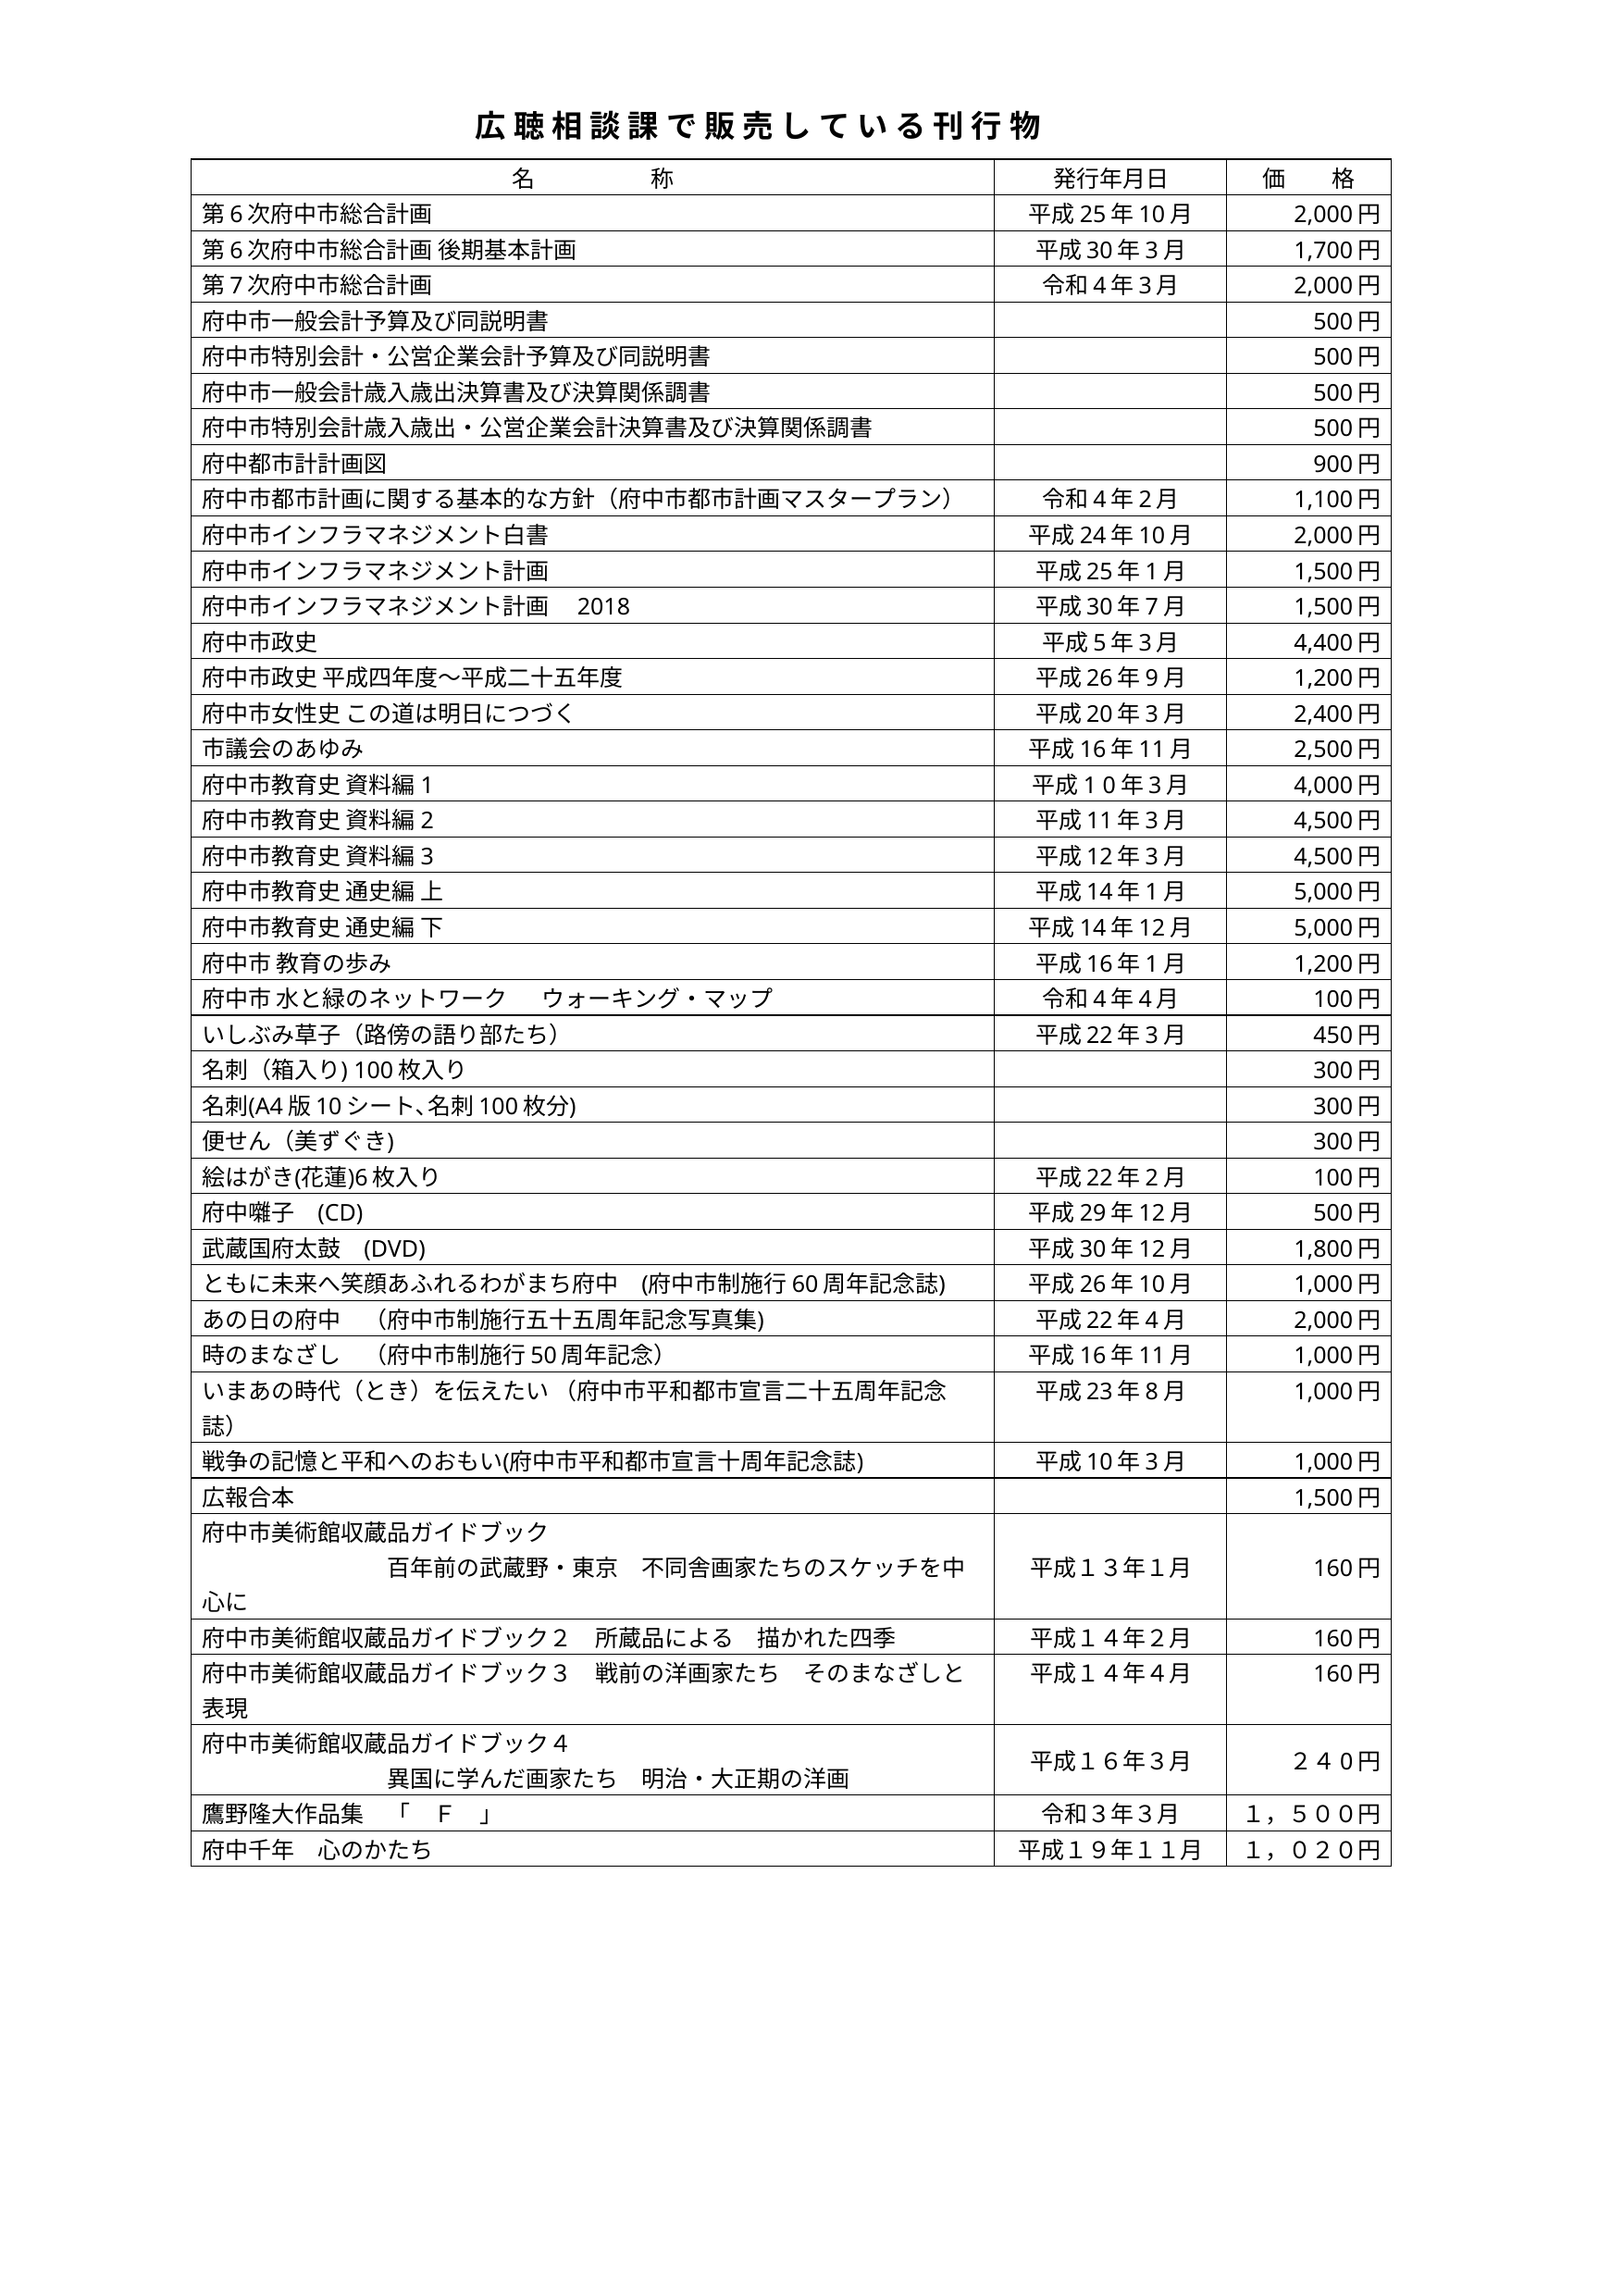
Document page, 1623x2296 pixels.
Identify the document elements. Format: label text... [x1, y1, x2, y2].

table_cell 平成29年12月 [995, 1194, 1226, 1229]
table_cell 府中市女性史 この道は明日につづく [192, 695, 994, 729]
table_cell 府中市政史 [192, 624, 994, 658]
table_cell 府中千年 心のかたち [192, 1831, 994, 1866]
table_cell 平成30年3月 [995, 231, 1226, 266]
table_cell 武蔵国府太鼓 (DVD) [192, 1230, 994, 1264]
table_cell 500円 [1227, 1194, 1391, 1229]
table_cell ２４0円 [1227, 1725, 1391, 1794]
table_cell 1,500円 [1227, 1479, 1391, 1513]
table_cell 名刺（箱入り) 100枚入り [192, 1051, 994, 1086]
table_cell 府中市美術館収蔵品ガイドブック 百年前の武蔵野・東京 不同舎画家たちのスケッチを中心に [192, 1514, 994, 1618]
table_cell 160円 [1227, 1620, 1391, 1654]
table_cell 1,000円 [1227, 1336, 1391, 1371]
table_cell 府中市インフラマネジメント白書 [192, 516, 994, 551]
table_cell 1,700円 [1227, 231, 1391, 266]
table_cell 500円 [1227, 303, 1391, 337]
table_cell 平成30年12月 [995, 1230, 1226, 1264]
table_cell 府中市特別会計歳入歳出・公営企業会計決算書及び決算関係調書 [192, 409, 994, 444]
table_cell 府中都市計計画図 [192, 445, 994, 479]
table_cell 平成12年3月 [995, 838, 1226, 872]
table_cell 市議会のあゆみ [192, 730, 994, 765]
table_cell 府中市教育史 資料編 1 [192, 766, 994, 800]
table_cell あの日の府中 （府中市制施行五十五周年記念写真集) [192, 1301, 994, 1335]
table_cell 平成25年10月 [995, 195, 1226, 230]
table_cell 平成１６年３月 [995, 1725, 1226, 1794]
table_cell 4,500円 [1227, 801, 1391, 837]
table_cell 1,000円 [1227, 1372, 1391, 1442]
table_cell 府中市教育史 通史編 上 [192, 873, 994, 908]
table_cell 平成14年1月 [995, 873, 1226, 908]
table_cell 平成22年3月 [995, 1016, 1226, 1050]
table_cell [995, 374, 1226, 408]
table_cell 300円 [1227, 1087, 1391, 1122]
table_cell 300円 [1227, 1123, 1391, 1158]
table_cell 2,000円 [1227, 195, 1391, 230]
table_cell 平成20年3月 [995, 695, 1226, 729]
table_cell 府中市インフラマネジメント計画 [192, 552, 994, 587]
table_cell 900円 [1227, 445, 1391, 479]
table_cell [995, 409, 1226, 444]
table_cell [995, 303, 1226, 337]
table_cell １，５００円 [1227, 1795, 1391, 1831]
table_cell 100円 [1227, 980, 1391, 1014]
table_cell 平成16年11月 [995, 1336, 1226, 1371]
table_cell 令和4年4月 [995, 980, 1226, 1014]
table_cell 令和4年2月 [995, 480, 1226, 515]
table_cell 平成25年1月 [995, 552, 1226, 587]
table_cell 戦争の記憶と平和へのおもい(府中市平和都市宣言十周年記念誌) [192, 1443, 994, 1477]
text 広聴相談課で販売している刊行物 [202, 89, 1420, 158]
table_cell 平成１４年４月 [995, 1655, 1226, 1724]
table_cell 平成１９年１１月 [995, 1831, 1226, 1866]
table_cell 府中市美術館収蔵品ガイドブック２ 所蔵品による 描かれた四季 [192, 1620, 994, 1654]
table_cell １，０２０円 [1227, 1831, 1391, 1866]
table_cell 2,500円 [1227, 730, 1391, 765]
table_cell 1,000円 [1227, 1443, 1391, 1477]
table_cell 府中市 教育の歩み [192, 944, 994, 979]
table_cell 1,200円 [1227, 659, 1391, 693]
table_cell 平成5年3月 [995, 624, 1226, 658]
table_cell 1,500円 [1227, 552, 1391, 587]
table_cell 府中市インフラマネジメント計画 2018 [192, 588, 994, 622]
table_cell 府中市教育史 資料編 3 [192, 838, 994, 872]
table_cell 府中囃子 (CD) [192, 1194, 994, 1229]
table_cell 時のまなざし （府中市制施行50周年記念） [192, 1336, 994, 1371]
table_cell いまあの時代（とき）を伝えたい （府中市平和都市宣言二十五周年記念誌） [192, 1372, 994, 1442]
table_cell 1,500円 [1227, 588, 1391, 622]
table_cell 名刺(A4版10シート､名刺100枚分) [192, 1087, 994, 1122]
table_cell 絵はがき(花蓮)6枚入り [192, 1159, 994, 1193]
table_cell 300円 [1227, 1051, 1391, 1086]
table_cell 平成30年7月 [995, 588, 1226, 622]
table_cell [995, 1479, 1226, 1513]
table_cell 160円 [1227, 1655, 1391, 1724]
table_cell 平成26年10月 [995, 1265, 1226, 1300]
table_cell 平成14年12月 [995, 909, 1226, 943]
table_cell 第6次府中市総合計画 後期基本計画 [192, 231, 994, 266]
table_cell 鷹野隆大作品集 「 Ｆ 」 [192, 1795, 994, 1831]
table_cell 府中市美術館収蔵品ガイドブック４ 異国に学んだ画家たち 明治・大正期の洋画 [192, 1725, 994, 1794]
table_cell 1,100円 [1227, 480, 1391, 515]
table_header 価 格 [1227, 160, 1391, 194]
table_cell 1,000円 [1227, 1265, 1391, 1300]
table_header 名 称 [192, 160, 994, 194]
table_cell 500円 [1227, 374, 1391, 408]
table_cell 4,500円 [1227, 838, 1391, 872]
table_cell 2,000円 [1227, 516, 1391, 551]
table_cell 平成23年8月 [995, 1372, 1226, 1442]
table_cell 令和4年3月 [995, 267, 1226, 302]
table_cell 平成10年3月 [995, 1443, 1226, 1477]
table_cell 便せん（美ずぐき) [192, 1123, 994, 1158]
table_cell 500円 [1227, 338, 1391, 373]
table_cell 府中市政史 平成四年度～平成二十五年度 [192, 659, 994, 693]
table_cell 平成24年10月 [995, 516, 1226, 551]
table_cell 府中市美術館収蔵品ガイドブック３ 戦前の洋画家たち そのまなざしと表現 [192, 1655, 994, 1724]
table_cell 450円 [1227, 1016, 1391, 1050]
table_cell 府中市一般会計歳入歳出決算書及び決算関係調書 [192, 374, 994, 408]
table_cell ともに未来へ笑顔あふれるわがまち府中 (府中市制施行60周年記念誌) [192, 1265, 994, 1300]
table_cell 1,800円 [1227, 1230, 1391, 1264]
table_cell 平成22年2月 [995, 1159, 1226, 1193]
table_cell 府中市都市計画に関する基本的な方針（府中市都市計画マスタープラン） [192, 480, 994, 515]
table_cell 第7次府中市総合計画 [192, 267, 994, 302]
table_header 発行年月日 [995, 160, 1226, 194]
table_cell 160円 [1227, 1514, 1391, 1618]
table_cell 2,400円 [1227, 695, 1391, 729]
table_cell 4,400円 [1227, 624, 1391, 658]
table_cell 平成16年11月 [995, 730, 1226, 765]
table_cell [995, 1051, 1226, 1086]
table_cell 5,000円 [1227, 873, 1391, 908]
table_cell 4,000円 [1227, 766, 1391, 800]
table_cell 1,200円 [1227, 944, 1391, 979]
table_cell 5,000円 [1227, 909, 1391, 943]
table_cell 府中市特別会計・公営企業会計予算及び同説明書 [192, 338, 994, 373]
table_cell 令和３年３月 [995, 1795, 1226, 1831]
table_cell 府中市教育史 通史編 下 [192, 909, 994, 943]
table_cell 平成16年1月 [995, 944, 1226, 979]
table_cell 100円 [1227, 1159, 1391, 1193]
table_cell [995, 445, 1226, 479]
table_cell 平成11年3月 [995, 801, 1226, 837]
table_cell 府中市教育史 資料編 2 [192, 801, 994, 837]
table_cell [995, 1123, 1226, 1158]
table_cell [995, 338, 1226, 373]
table_cell 府中市一般会計予算及び同説明書 [192, 303, 994, 337]
table_cell いしぶみ草子（路傍の語り部たち） [192, 1016, 994, 1050]
table_cell 2,000円 [1227, 1301, 1391, 1335]
table_cell 府中市 水と緑のネットワーク ウォーキング・マップ [192, 980, 994, 1014]
table_cell 第6次府中市総合計画 [192, 195, 994, 230]
table_cell 500円 [1227, 409, 1391, 444]
table_cell 平成26年9月 [995, 659, 1226, 693]
table_cell 平成22年4月 [995, 1301, 1226, 1335]
table_cell [995, 1087, 1226, 1122]
table_cell 2,000円 [1227, 267, 1391, 302]
table_cell 平成1 0年3月 [995, 766, 1226, 800]
table_cell 広報合本 [192, 1479, 994, 1513]
table_cell 平成１４年２月 [995, 1620, 1226, 1654]
table_cell 平成１３年１月 [995, 1514, 1226, 1618]
